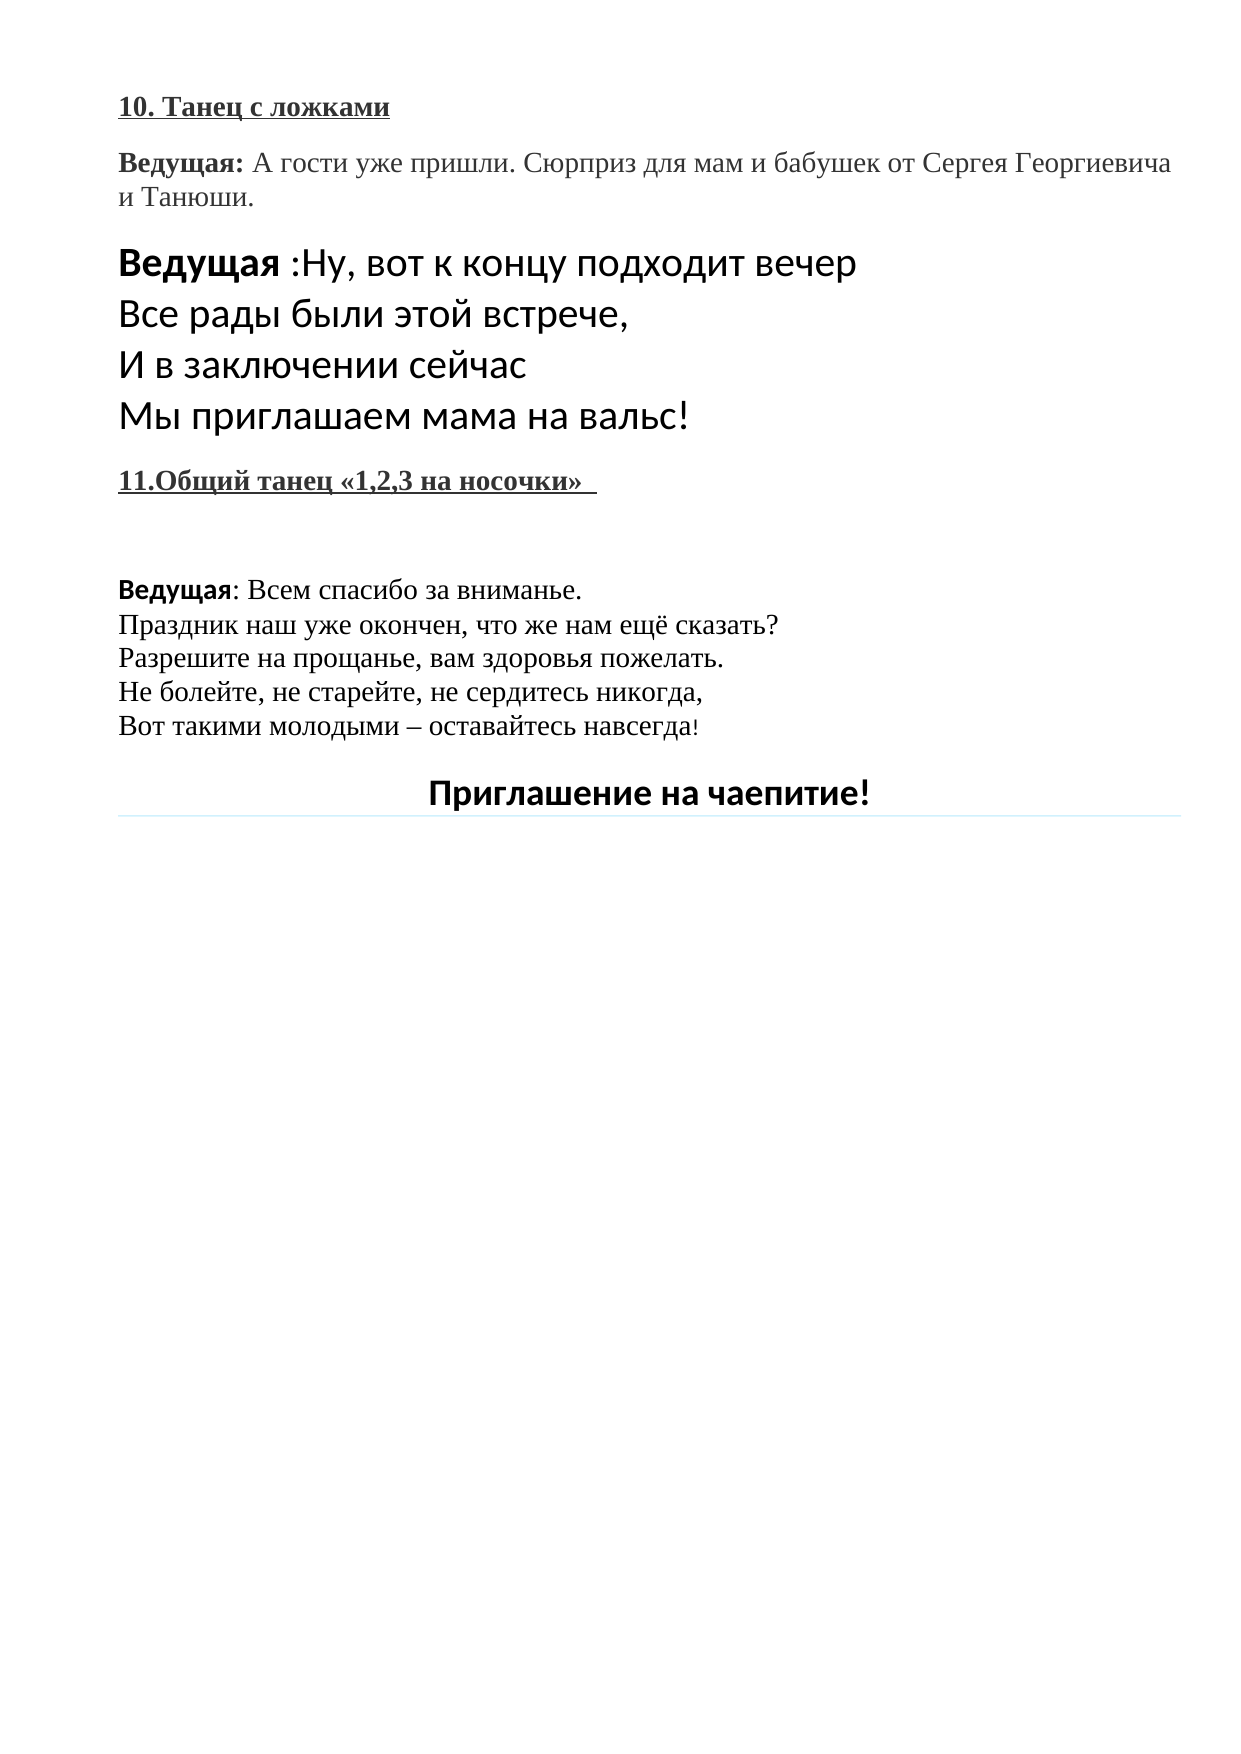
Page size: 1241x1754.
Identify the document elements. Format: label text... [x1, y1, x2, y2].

text Ведущая: А гости уже пришли. Сюрприз для мам и бабушек от Сергея Георгиевича и Танюши. [118, 146, 1181, 213]
text 11.Общий танец «1,2,3 на носочки» [118, 463, 1181, 496]
text 10. Танец с ложками [118, 89, 1181, 122]
text Ведущая: Всем спасибо за вниманье. [118, 571, 1181, 607]
text И в заключении сейчас [118, 338, 1181, 389]
text Приглашение на чаепитие! [118, 769, 1181, 815]
text Мы приглашаем мама на вальс! [118, 389, 1181, 439]
text Праздник наш уже окончен, что же нам ещё сказать? Разрешите на прощанье, вам здоровья пожелать. Не болейте, не старейте, не сердитесь никогда, Вот такими молодыми – оставайтесь навсегда! [118, 607, 1181, 741]
text Ведущая :Ну, вот к концу подходит вечер [118, 236, 1181, 287]
text Все рады были этой встрече, [118, 287, 1181, 338]
